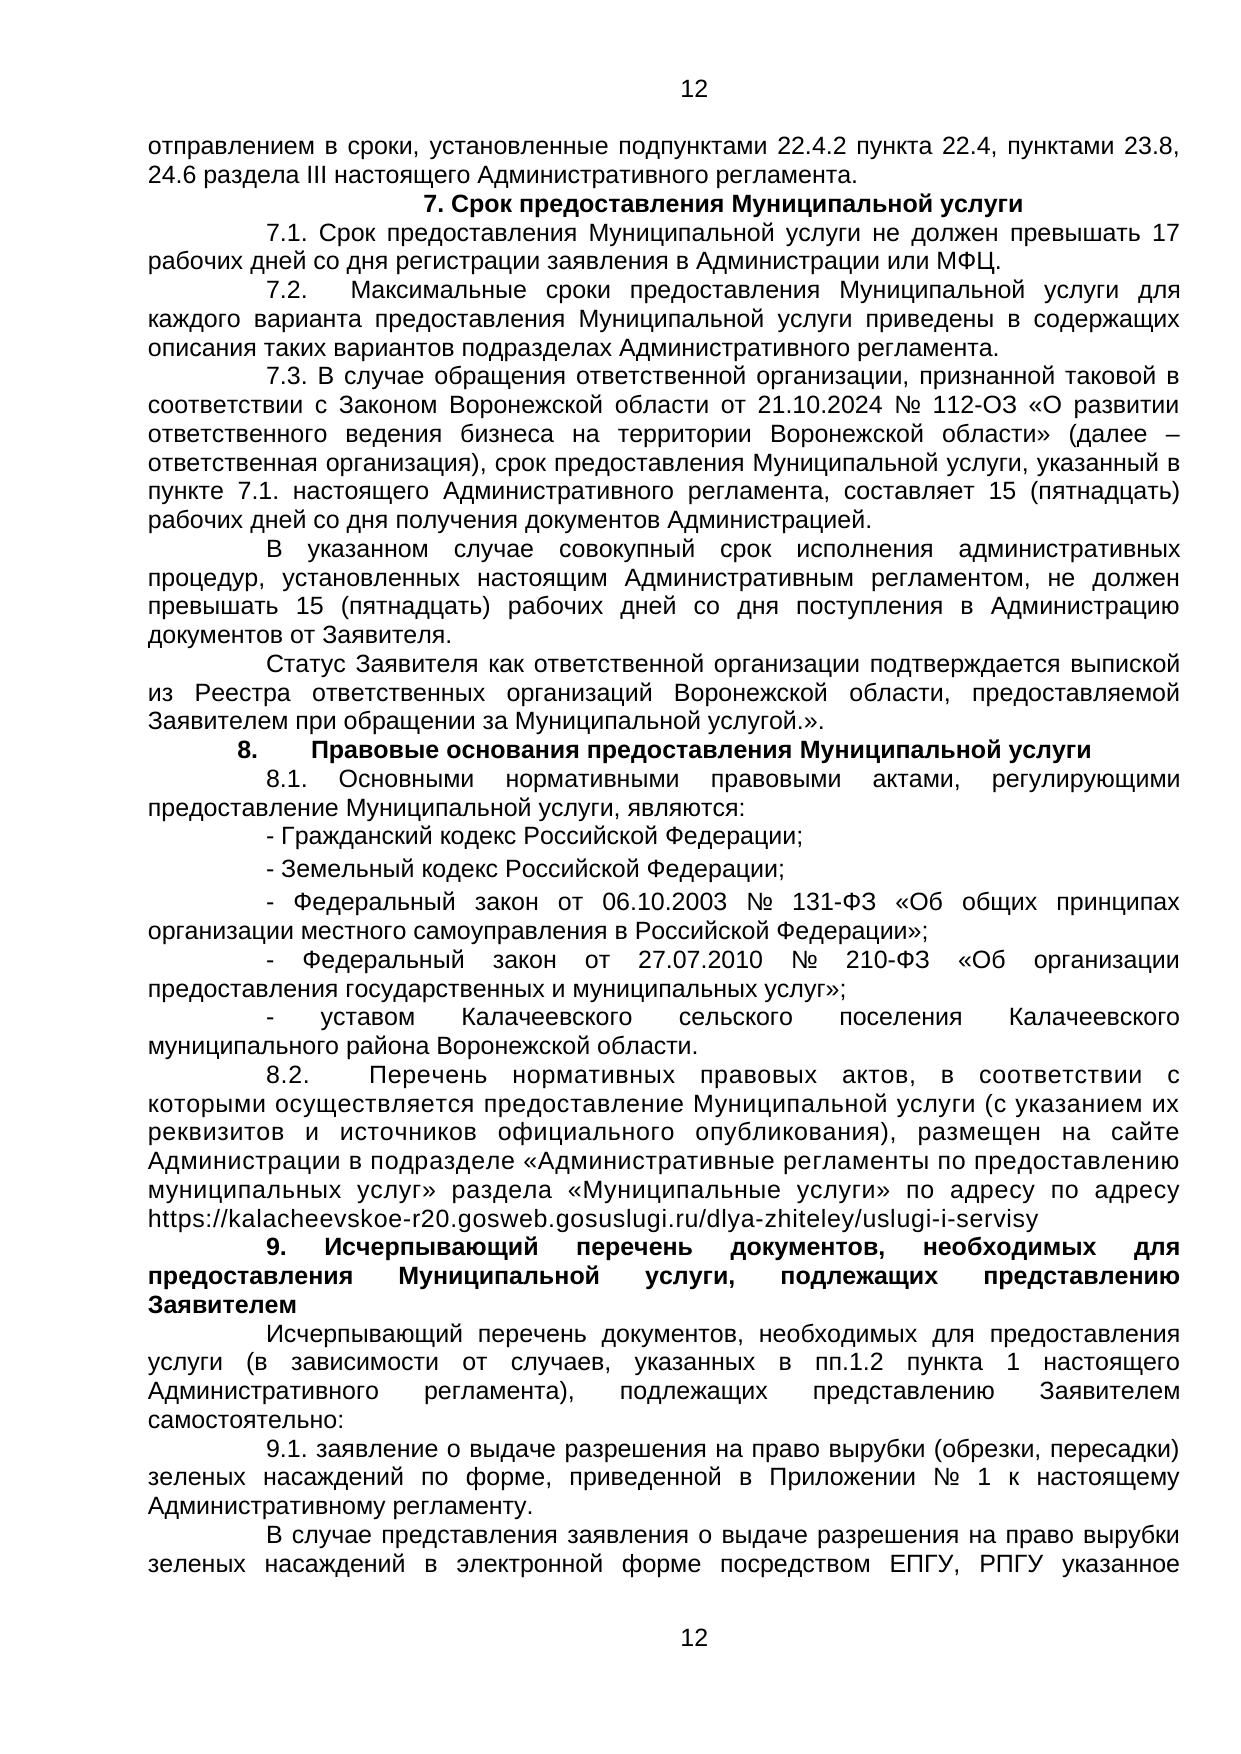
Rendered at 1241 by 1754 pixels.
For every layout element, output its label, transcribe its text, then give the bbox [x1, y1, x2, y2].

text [148, 1520, 1181, 1577]
text - уставом Калачеевского сельского поселения Калачеевского муниципального района Воронежской области. [148, 1002, 1181, 1060]
text 9. Исчерпывающий перечень документов, необходимых для предоставления Муниципальной услуги, подлежащих представлению Заявителем [148, 1232, 1181, 1318]
text - Федеральный закон от 27.07.2010 № 210-ФЗ «Об организации предоставления государственных и муниципальных услуг»; [148, 945, 1181, 1002]
text 7. Срок предоставления Муниципальной услуги [148, 189, 1181, 217]
text Исчерпывающий перечень документов, необходимых для предоставления услуги (в зависимости от случаев, указанных в пп.1.2 пункта 1 настоящего Административного регламента), подлежащих представлению Заявителем самостоятельно: [148, 1318, 1181, 1433]
text 7.3. В случае обращения ответственной организации, признанной таковой в соответствии с Законом Воронежской области от 21.10.2024 № 112-ОЗ «О развитии ответственного ведения бизнеса на территории Воронежской области» (далее – ответственная организация), срок предоставления Муниципальной услуги, указанный в пункте 7.1. настоящего Административного регламента, составляет 15 (пятнадцать) рабочих дней со дня получения документов Администрацией. [148, 361, 1181, 534]
text - Земельный кодекс Российской Федерации; [148, 854, 1181, 883]
list Перечень нормативных правовых актов, в соответствии с которыми осуществляется предоставление Муниципальной услуги (с указанием их реквизитов и источников официального опубликования), размещен на сайте Администрации в подразделе «Административные регламенты по предоставлению муниципальных услуг» раздела «Муниципальные услуги» по адресу по адресу https://kalacheevskoe-r20.gosweb.gosuslugi.ru/dlya-zhiteley/uslugi-i-servisy [148, 1060, 1181, 1232]
text - Федеральный закон от 06.10.2003 № 131-ФЗ «Об общих принципах организации местного самоуправления в Российской Федерации»; [148, 887, 1181, 945]
text 8.1. Основными нормативными правовыми актами, регулирующими предоставление Муниципальной услуги, являются: [148, 764, 1181, 821]
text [148, 131, 1181, 189]
text - Гражданский кодекс Российской Федерации; [148, 821, 1181, 850]
list Максимальные сроки предоставления Муниципальной услуги для каждого варианта предоставления Муниципальной услуги приведены в содержащих описания таких вариантов подразделах Административного регламента. [148, 275, 1181, 361]
text Статус Заявителя как ответственной организации подтверждается выпиской из Реестра ответственных организаций Воронежской области, предоставляемой Заявителем при обращении за Муниципальной услугой.». [148, 649, 1181, 735]
text В указанном случае совокупный срок исполнения административных процедур, установленных настоящим Административным регламентом, не должен превышать 15 (пятнадцать) рабочих дней со дня поступления в Администрацию документов от Заявителя. [148, 534, 1181, 649]
list Правовые основания предоставления Муниципальной услуги [148, 735, 1181, 764]
text 9.1. заявление о выдаче разрешения на право вырубки (обрезки, пересадки) зеленых насаждений по форме, приведенной в Приложении № 1 к настоящему Административному регламенту. [148, 1433, 1181, 1520]
text 7.1. Срок предоставления Муниципальной услуги не должен превышать 17 рабочих дней со дня регистрации заявления в Администрации или МФЦ. [148, 217, 1181, 275]
